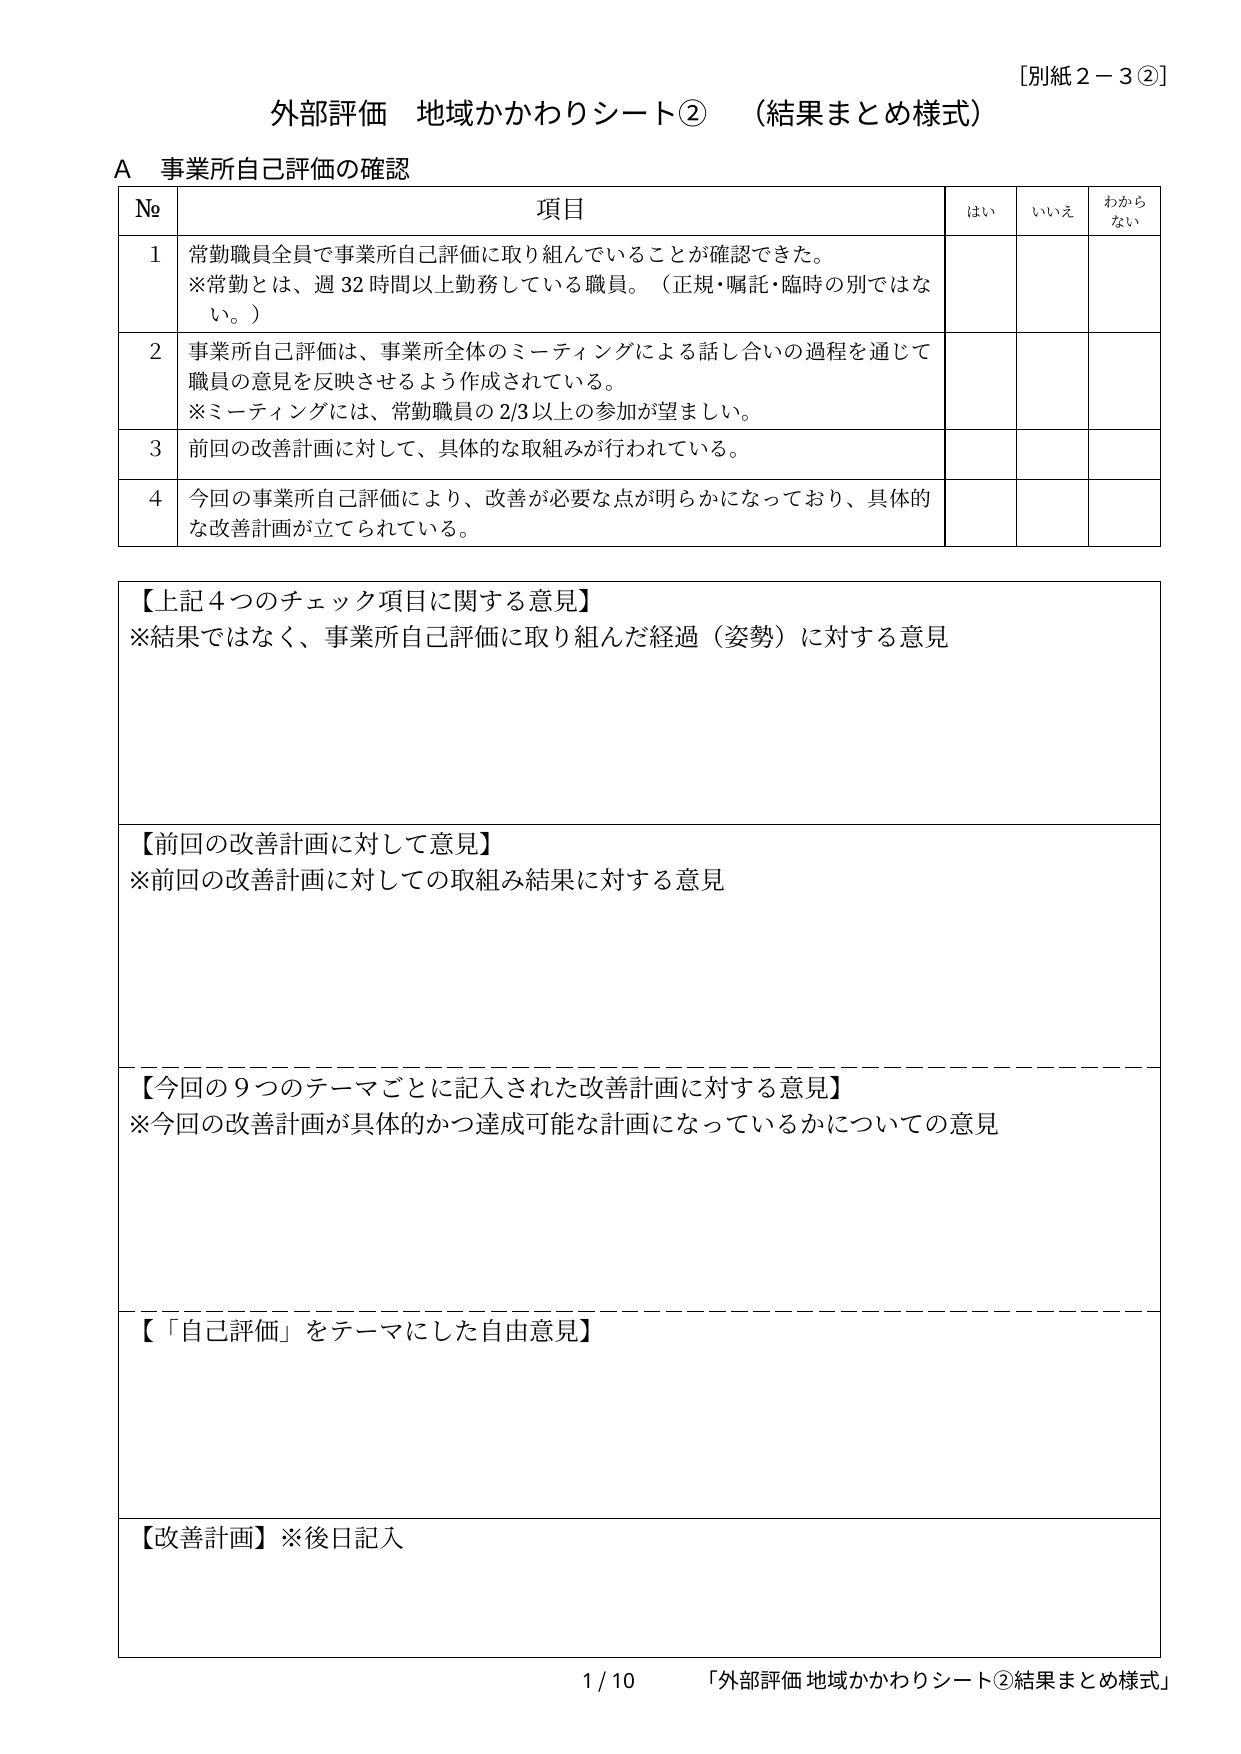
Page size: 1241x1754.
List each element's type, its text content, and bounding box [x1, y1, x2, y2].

table_cell [946, 333, 1016, 428]
table_cell [946, 430, 1016, 479]
table_header 項目 [178, 187, 944, 235]
table_cell ４ [119, 480, 177, 546]
table_cell [1017, 333, 1088, 428]
table_cell [1017, 236, 1088, 332]
table_cell [1017, 480, 1088, 546]
text 外部評価 地域かかわりシート② （結果まとめ様式） [89, 91, 1181, 133]
table_cell １ [119, 236, 177, 332]
table_header № [119, 187, 177, 235]
table_header はい [946, 187, 1016, 235]
text Ａ 事業所自己評価の確認 [111, 150, 1181, 186]
table_header 【上記４つのチェック項目に関する意見】 ※結果ではなく、事業所自己評価に取り組んだ経過（姿勢）に対する意見 [119, 582, 1160, 824]
table_cell [1089, 333, 1160, 428]
table_cell [946, 480, 1016, 546]
table_header わからない [1089, 187, 1160, 235]
table_cell 常勤職員全員で事業所自己評価に取り組んでいることが確認できた。 ※常勤とは、週32時間以上勤務している職員。（正規･嘱託･臨時の別ではない。） [178, 236, 944, 332]
table_cell 【改善計画】※後日記入 [119, 1519, 1160, 1657]
table_cell 事業所自己評価は、事業所全体のミーティングによる話し合いの過程を通じて職員の意見を反映させるよう作成されている。 ※ミーティングには、常勤職員の2/3以上の参加が望ましい。 [178, 333, 944, 428]
table_cell [1017, 430, 1088, 479]
table_cell 前回の改善計画に対して、具体的な取組みが行われている。 [178, 430, 944, 479]
table_cell [1089, 236, 1160, 332]
table_header いいえ [1017, 187, 1088, 235]
table_cell ２ [119, 333, 177, 428]
table_cell ３ [119, 430, 177, 479]
table_cell 【「自己評価」をテーマにした自由意見】 [119, 1311, 1160, 1518]
table_cell [1089, 430, 1160, 479]
table_cell [1089, 480, 1160, 546]
table_cell 【今回の９つのテーマごとに記入された改善計画に対する意見】 ※今回の改善計画が具体的かつ達成可能な計画になっているかについての意見 [119, 1067, 1160, 1311]
table_cell [946, 236, 1016, 332]
table_cell 今回の事業所自己評価により、改善が必要な点が明らかになっており、具体的な改善計画が立てられている。 [178, 480, 944, 546]
table_cell 【前回の改善計画に対して意見】 ※前回の改善計画に対しての取組み結果に対する意見 [119, 825, 1160, 1067]
